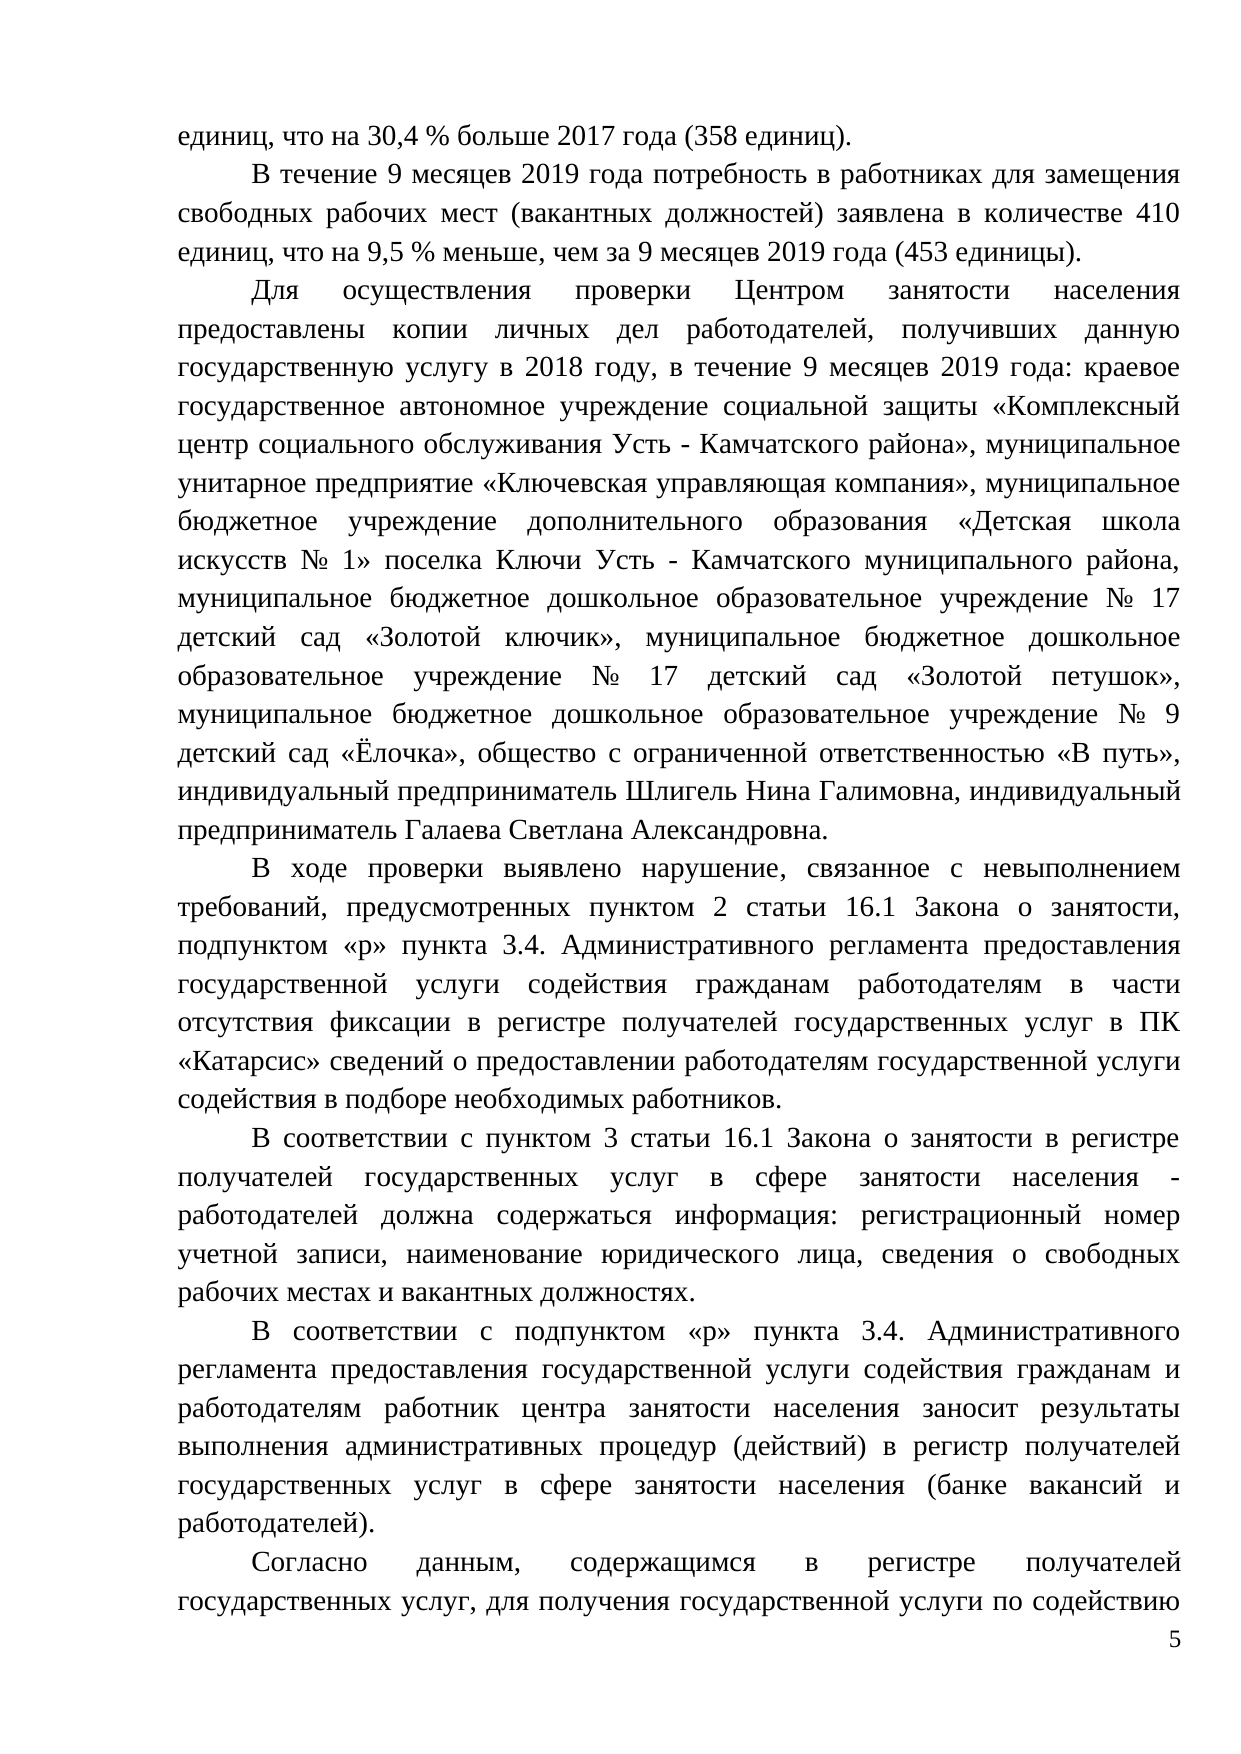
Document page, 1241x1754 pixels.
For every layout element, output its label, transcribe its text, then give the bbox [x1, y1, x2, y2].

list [177, 1544, 1181, 1616]
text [177, 118, 1181, 152]
text В ходе проверки выявлено нарушение, связанное с невыполнением требований, предусмотренных пунктом 2 статьи 16.1 Закона о занятости, подпунктом «р» пункта 3.4. Административного регламента предоставления государственной услуги содействия гражданам работодателям в части отсутствия фиксации в регистре получателей государственных услуг в ПК «Катарсис» сведений о предоставлении работодателям государственной услуги содействия в подборе необходимых работников. [177, 850, 1181, 1115]
text В соответствии с подпунктом «р» пункта 3.4. Административного регламента предоставления государственной услуги содействия гражданам и работодателям работник центра занятости населения заносит результаты выполнения административных процедур (действий) в регистр получателей государственных услуг в сфере занятости населения (банке вакансий и работодателей). [177, 1313, 1181, 1539]
text Для осуществления проверки Центром занятости населения предоставлены копии личных дел работодателей, получивших данную государственную услугу в 2018 году, в течение 9 месяцев 2019 года: краевое государственное автономное учреждение социальной защиты «Комплексный центр социального обслуживания Усть - Камчатского района», муниципальное унитарное предприятие «Ключевская управляющая компания», муниципальное бюджетное учреждение дополнительного образования «Детская школа искусств № 1» поселка Ключи Усть - Камчатского муниципального района, муниципальное бюджетное дошкольное образовательное учреждение № 17 детский сад «Золотой ключик», муниципальное бюджетное дошкольное образовательное учреждение № 17 детский сад «Золотой петушок», муниципальное бюджетное дошкольное образовательное учреждение № 9 детский сад «Ёлочка», общество с ограниченной ответственностью «В путь», индивидуальный предприниматель Шлигель Нина Галимовна, индивидуальный предприниматель Галаева Светлана Александровна. [177, 272, 1181, 845]
text В соответствии с пунктом 3 статьи 16.1 Закона о занятости в регистре получателей государственных услуг в сфере занятости населения - работодателей должна содержаться информация: регистрационный номер учетной записи, наименование юридического лица, сведения о свободных рабочих местах и вакантных должностях. [177, 1120, 1181, 1308]
text В течение 9 месяцев 2019 года потребность в работниках для замещения свободных рабочих мест (вакантных должностей) заявлена в количестве 410 единиц, что на 9,5 % меньше, чем за 9 месяцев 2019 года (453 единицы). [177, 157, 1181, 267]
